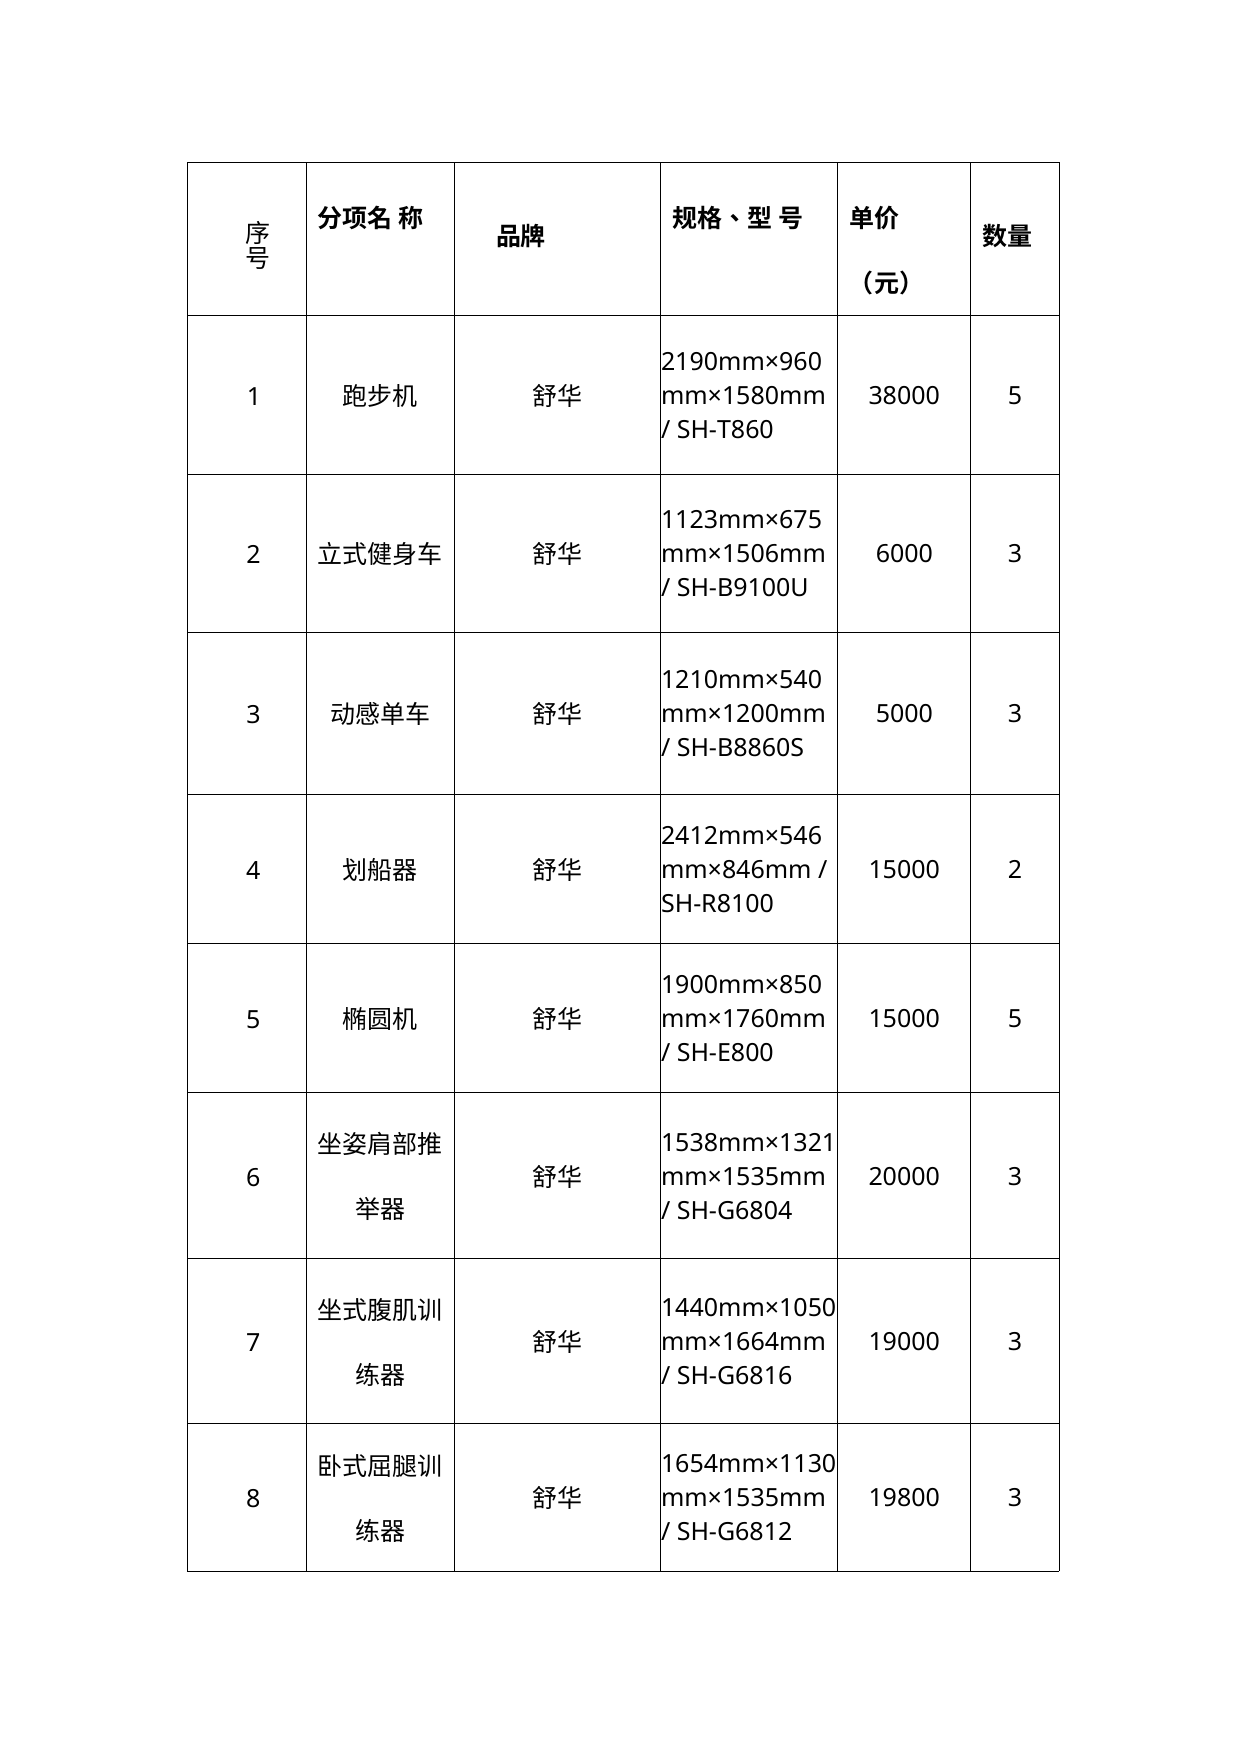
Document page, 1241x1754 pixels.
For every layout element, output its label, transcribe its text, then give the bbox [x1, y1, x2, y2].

table_cell 舒华 [455, 944, 660, 1092]
table_header 序号 [188, 163, 306, 315]
table_cell 7 [188, 1259, 306, 1423]
table_cell 1538mm×1321mm×1535mm / SH-G6804 [661, 1093, 837, 1258]
table_header 规格、型 号 [661, 163, 837, 315]
table_cell 1440mm×1050mm×1664mm / SH-G6816 [661, 1259, 837, 1423]
table_cell 坐式腹肌训练器 [307, 1259, 454, 1423]
table_cell 舒华 [455, 1424, 660, 1571]
table_cell 3 [971, 475, 1059, 632]
table_header 数量 [971, 163, 1059, 315]
table_cell 2 [971, 795, 1059, 943]
table_cell 5 [971, 316, 1059, 474]
table_cell 5 [188, 944, 306, 1092]
table_cell 1 [188, 316, 306, 474]
table_cell 3 [188, 633, 306, 794]
table_cell 15000 [838, 944, 970, 1092]
table_cell 2412mm×546mm×846mm / SH-R8100 [661, 795, 837, 943]
table_cell 椭圆机 [307, 944, 454, 1092]
table_cell 划船器 [307, 795, 454, 943]
table_cell 2190mm×960mm×1580mm / SH-T860 [661, 316, 837, 474]
table_cell 1900mm×850mm×1760mm / SH-E800 [661, 944, 837, 1092]
table_cell 1123mm×675mm×1506mm / SH-B9100U [661, 475, 837, 632]
table_cell 38000 [838, 316, 970, 474]
table_cell 动感单车 [307, 633, 454, 794]
table_cell 立式健身车 [307, 475, 454, 632]
table_cell 舒华 [455, 1259, 660, 1423]
table_cell 19800 [838, 1424, 970, 1571]
table_cell 3 [971, 1424, 1059, 1571]
table_header 分项名 称 [307, 163, 454, 315]
table_cell 1210mm×540mm×1200mm / SH-B8860S [661, 633, 837, 794]
table_cell 19000 [838, 1259, 970, 1423]
table_cell 舒华 [455, 633, 660, 794]
table_cell 4 [188, 795, 306, 943]
table_cell 2 [188, 475, 306, 632]
table_cell 20000 [838, 1093, 970, 1258]
table_cell 3 [971, 1093, 1059, 1258]
table_cell 8 [188, 1424, 306, 1571]
table_cell 1654mm×1130mm×1535mm / SH-G6812 [661, 1424, 837, 1571]
table_cell 3 [971, 633, 1059, 794]
table_cell 跑步机 [307, 316, 454, 474]
table_cell 坐姿肩部推举器 [307, 1093, 454, 1258]
table_header 单价 （元） [838, 163, 970, 315]
table_cell 6000 [838, 475, 970, 632]
table_cell 15000 [838, 795, 970, 943]
table_cell 舒华 [455, 316, 660, 474]
table_cell 舒华 [455, 1093, 660, 1258]
table_cell 6 [188, 1093, 306, 1258]
table_header 品牌 [455, 163, 660, 315]
table_cell 5 [971, 944, 1059, 1092]
table_cell 舒华 [455, 475, 660, 632]
table_cell 舒华 [455, 795, 660, 943]
table_cell 卧式屈腿训练器 [307, 1424, 454, 1571]
table_cell 3 [971, 1259, 1059, 1423]
table_cell 5000 [838, 633, 970, 794]
